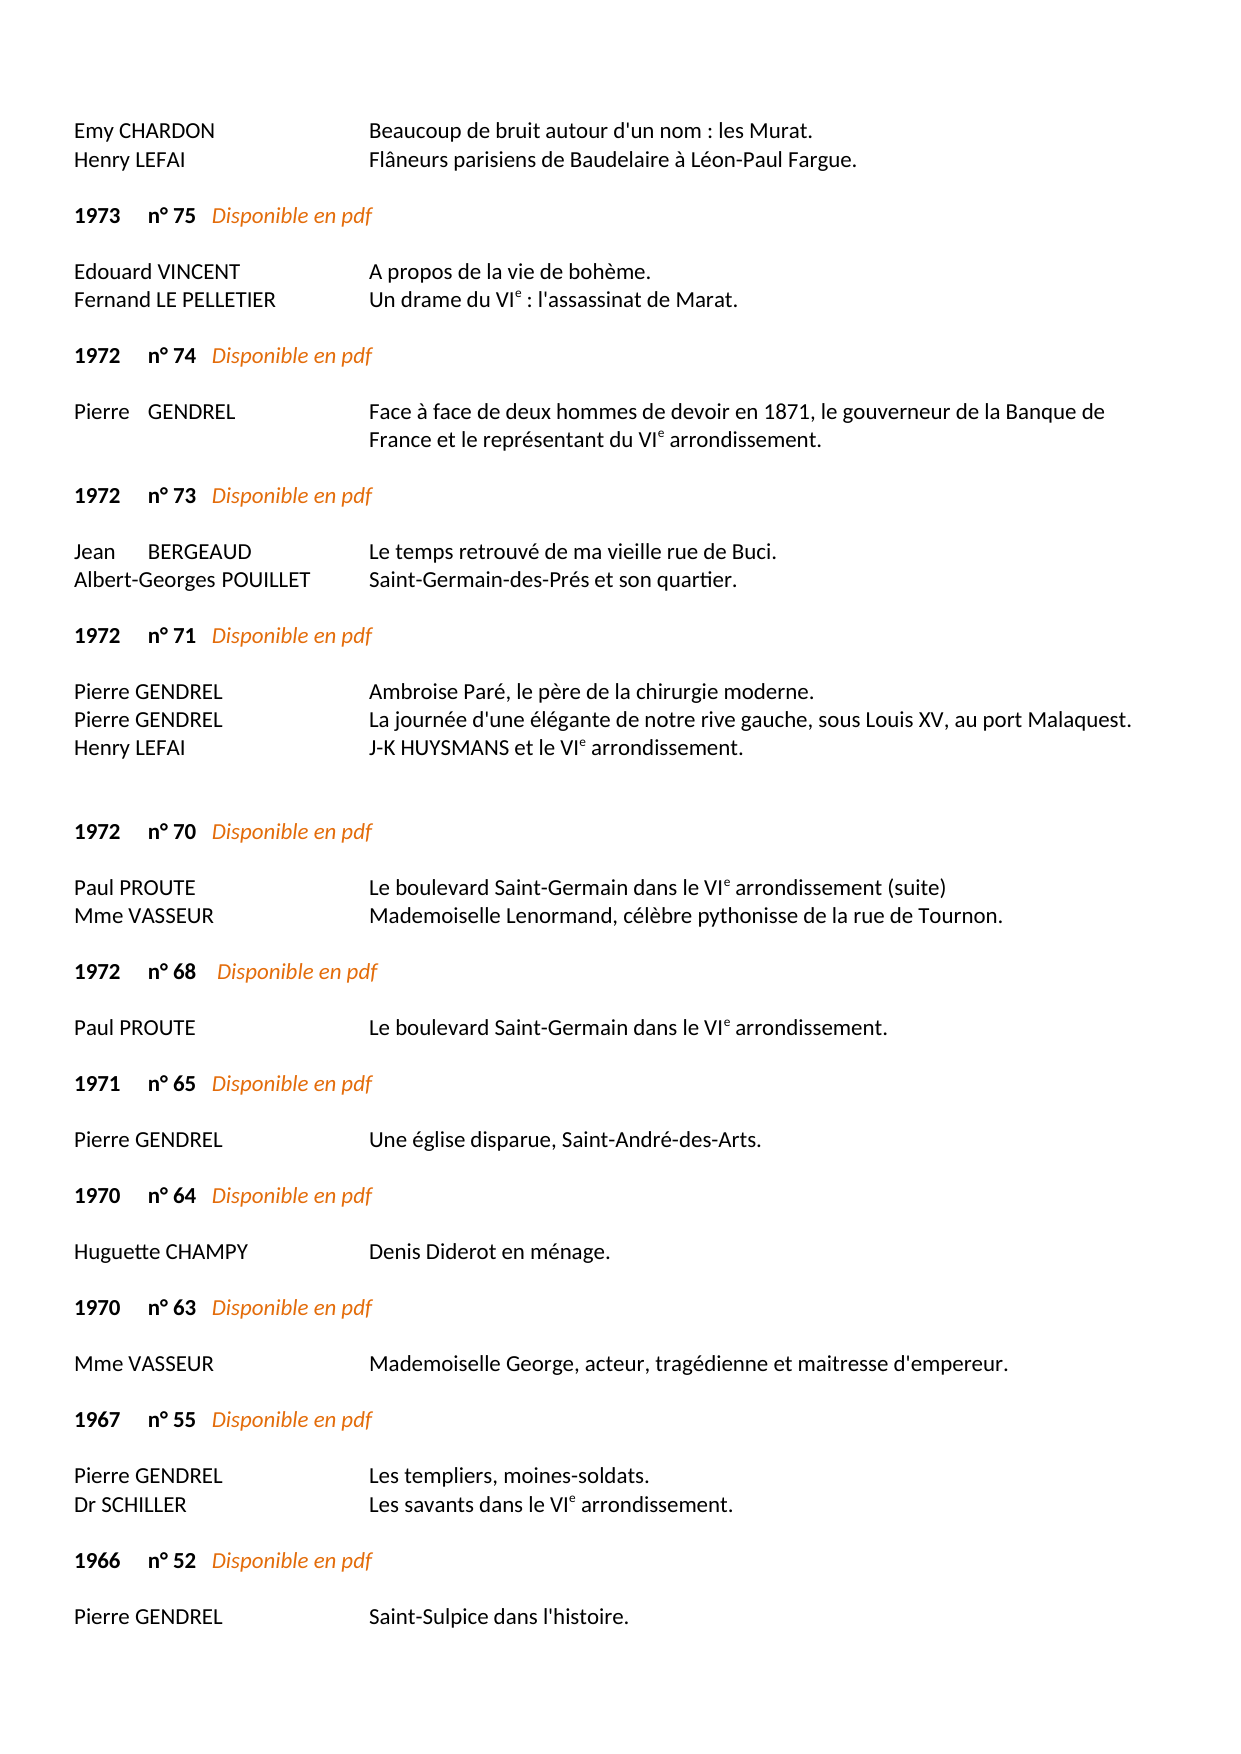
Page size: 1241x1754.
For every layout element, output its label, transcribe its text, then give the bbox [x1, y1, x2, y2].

text Henry LEFAI J-K HUYSMANS et le VIe arrondissement. [74, 733, 1167, 761]
text 1972 n° 68 Disponible en pdf [74, 957, 1167, 985]
text Henry LEFAI Flâneurs parisiens de Baudelaire à Léon-Paul Fargue. [74, 145, 1167, 173]
text Pierre GENDREL Ambroise Paré, le père de la chirurgie moderne. [74, 677, 1167, 705]
text Mme VASSEUR Mademoiselle George, acteur, tragédienne et maitresse d'empereur. [74, 1349, 1167, 1378]
text Pierre GENDREL Saint-Sulpice dans l'histoire. [74, 1602, 1167, 1630]
text Pierre GENDREL Les templiers, moines-soldats. [74, 1462, 1167, 1490]
text Albert-Georges POUILLET Saint-Germain-des-Prés et son quartier. [74, 565, 1167, 593]
text Fernand LE PELLETIER Un drame du VIe : l'assassinat de Marat. [74, 285, 1167, 313]
text 1972 n° 74 Disponible en pdf [74, 341, 1167, 369]
text Mme VASSEUR Mademoiselle Lenormand, célèbre pythonisse de la rue de Tournon. [74, 901, 1167, 929]
text Huguette CHAMPY Denis Diderot en ménage. [74, 1237, 1167, 1266]
text 1970 n° 64 Disponible en pdf [74, 1181, 1167, 1209]
text Edouard VINCENT A propos de la vie de bohème. [74, 257, 1167, 285]
text 1971 n° 65 Disponible en pdf [74, 1069, 1167, 1097]
text 1970 n° 63 Disponible en pdf [74, 1293, 1167, 1322]
text 1972 n° 71 Disponible en pdf [74, 621, 1167, 649]
text 1972 n° 73 Disponible en pdf [74, 481, 1167, 509]
text 1973 n° 75 Disponible en pdf [74, 201, 1167, 229]
text 1967 n° 55 Disponible en pdf [74, 1406, 1167, 1434]
text Paul PROUTE Le boulevard Saint-Germain dans le VIe arrondissement. [74, 1013, 1167, 1041]
text Jean BERGEAUD Le temps retrouvé de ma vieille rue de Buci. [74, 537, 1167, 565]
text Pierre GENDREL Face à face de deux hommes de devoir en 1871, le gouverneur de la Banque de France et le représentant du VIe arrondissement. [74, 397, 1167, 453]
text Pierre GENDREL La journée d'une élégante de notre rive gauche, sous Louis XV, au port Malaquest. [74, 705, 1167, 733]
text Emy CHARDON Beaucoup de bruit autour d'un nom : les Murat. [74, 117, 1167, 145]
text Paul PROUTE Le boulevard Saint-Germain dans le VIe arrondissement (suite) [74, 873, 1167, 901]
text Pierre GENDREL Une église disparue, Saint-André-des-Arts. [74, 1125, 1167, 1153]
text 1972 n° 70 Disponible en pdf [74, 817, 1167, 845]
text 1966 n° 52 Disponible en pdf [74, 1546, 1167, 1574]
text Dr SCHILLER Les savants dans le VIe arrondissement. [74, 1490, 1167, 1518]
